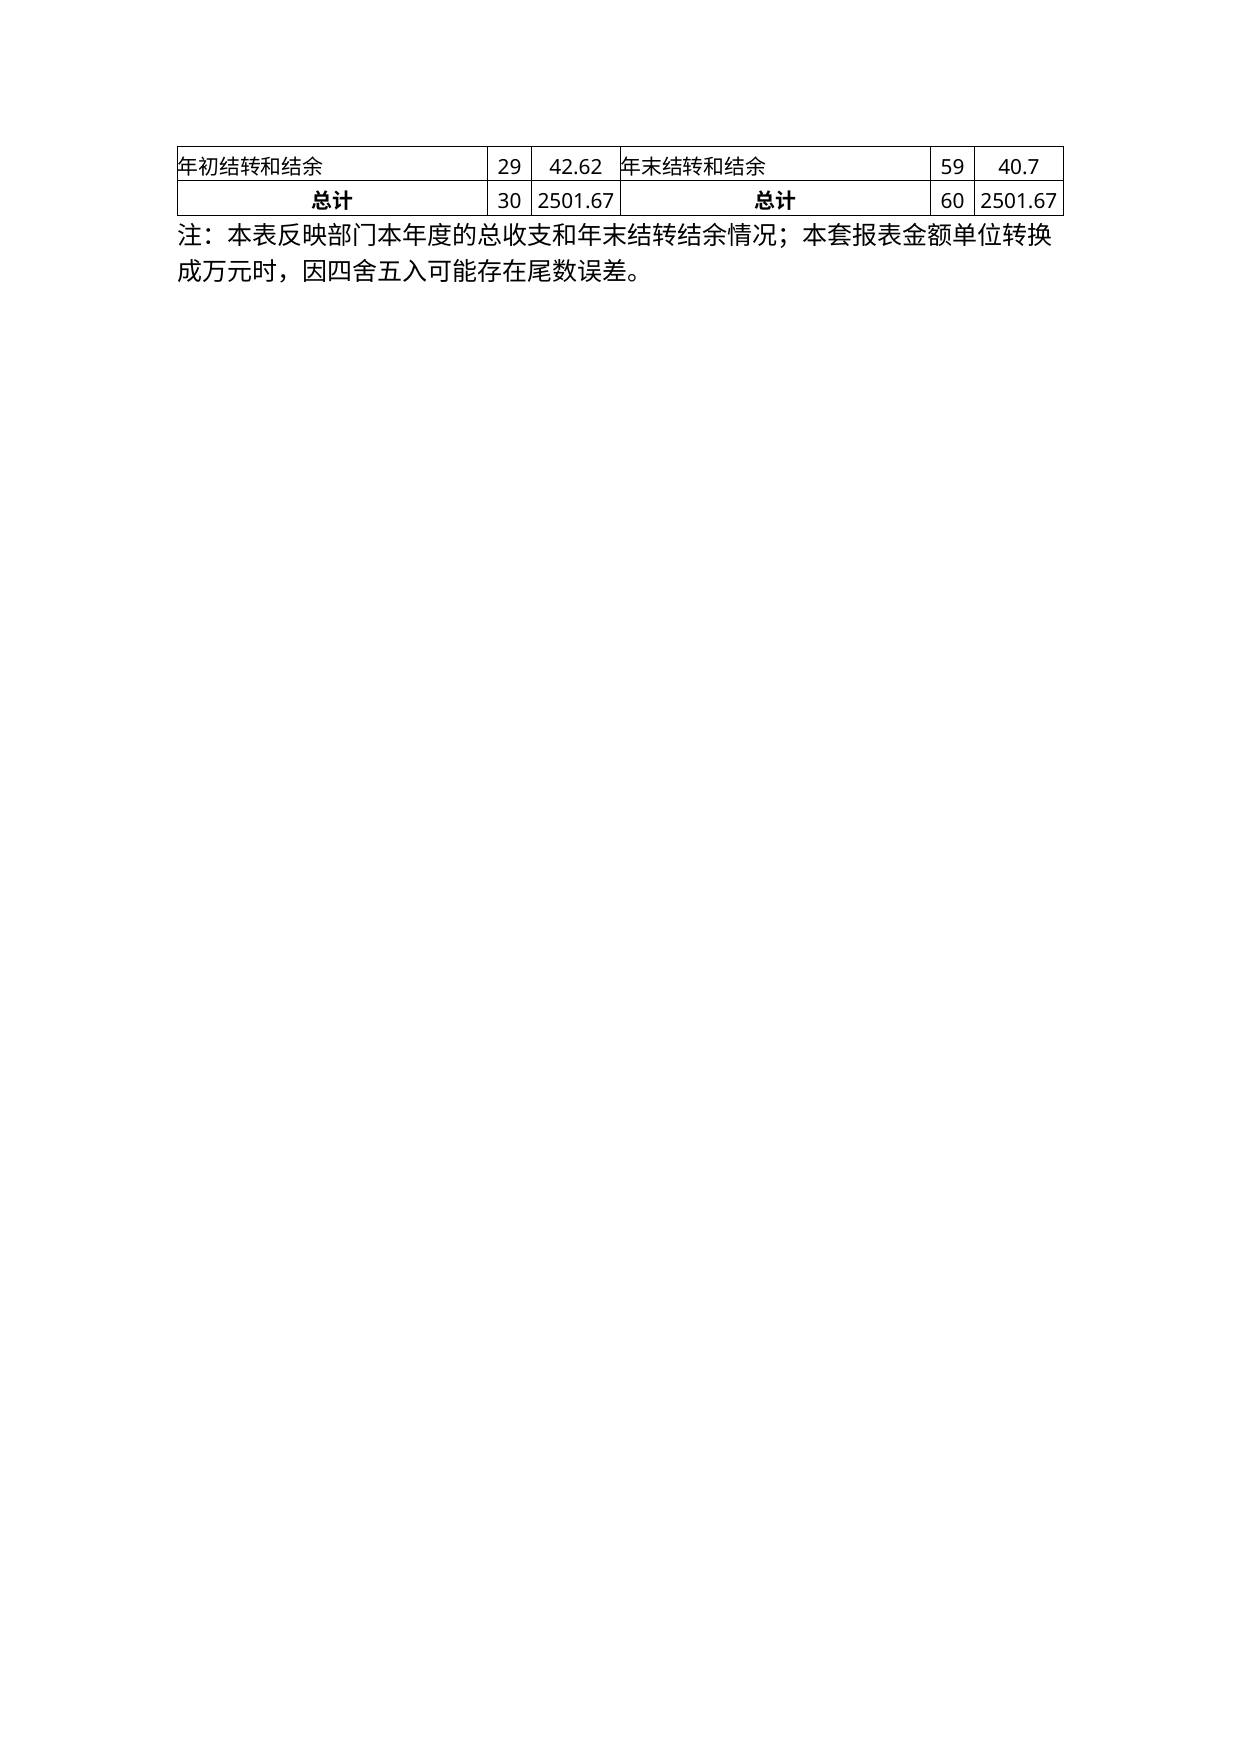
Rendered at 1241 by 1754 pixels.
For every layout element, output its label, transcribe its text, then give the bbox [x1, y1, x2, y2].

table_cell 总计 [178, 181, 487, 214]
table_cell 29 [488, 147, 531, 180]
table_cell 60 [931, 181, 974, 214]
table_cell 2501.67 [975, 181, 1063, 214]
table_cell 年初结转和结余 [178, 147, 487, 180]
table_cell 年末结转和结余 [621, 147, 930, 180]
table_cell 30 [488, 181, 531, 214]
table_cell 40.7 [975, 147, 1063, 180]
table_cell 2501.67 [532, 181, 620, 214]
table_cell 59 [931, 147, 974, 180]
text 注：本表反映部门本年度的总收支和年末结转结余情况；本套报表金额单位转换成万元时，因四舍五入可能存在尾数误差。 [177, 216, 1063, 288]
table_cell 总计 [621, 181, 930, 214]
table_cell 42.62 [532, 147, 620, 180]
